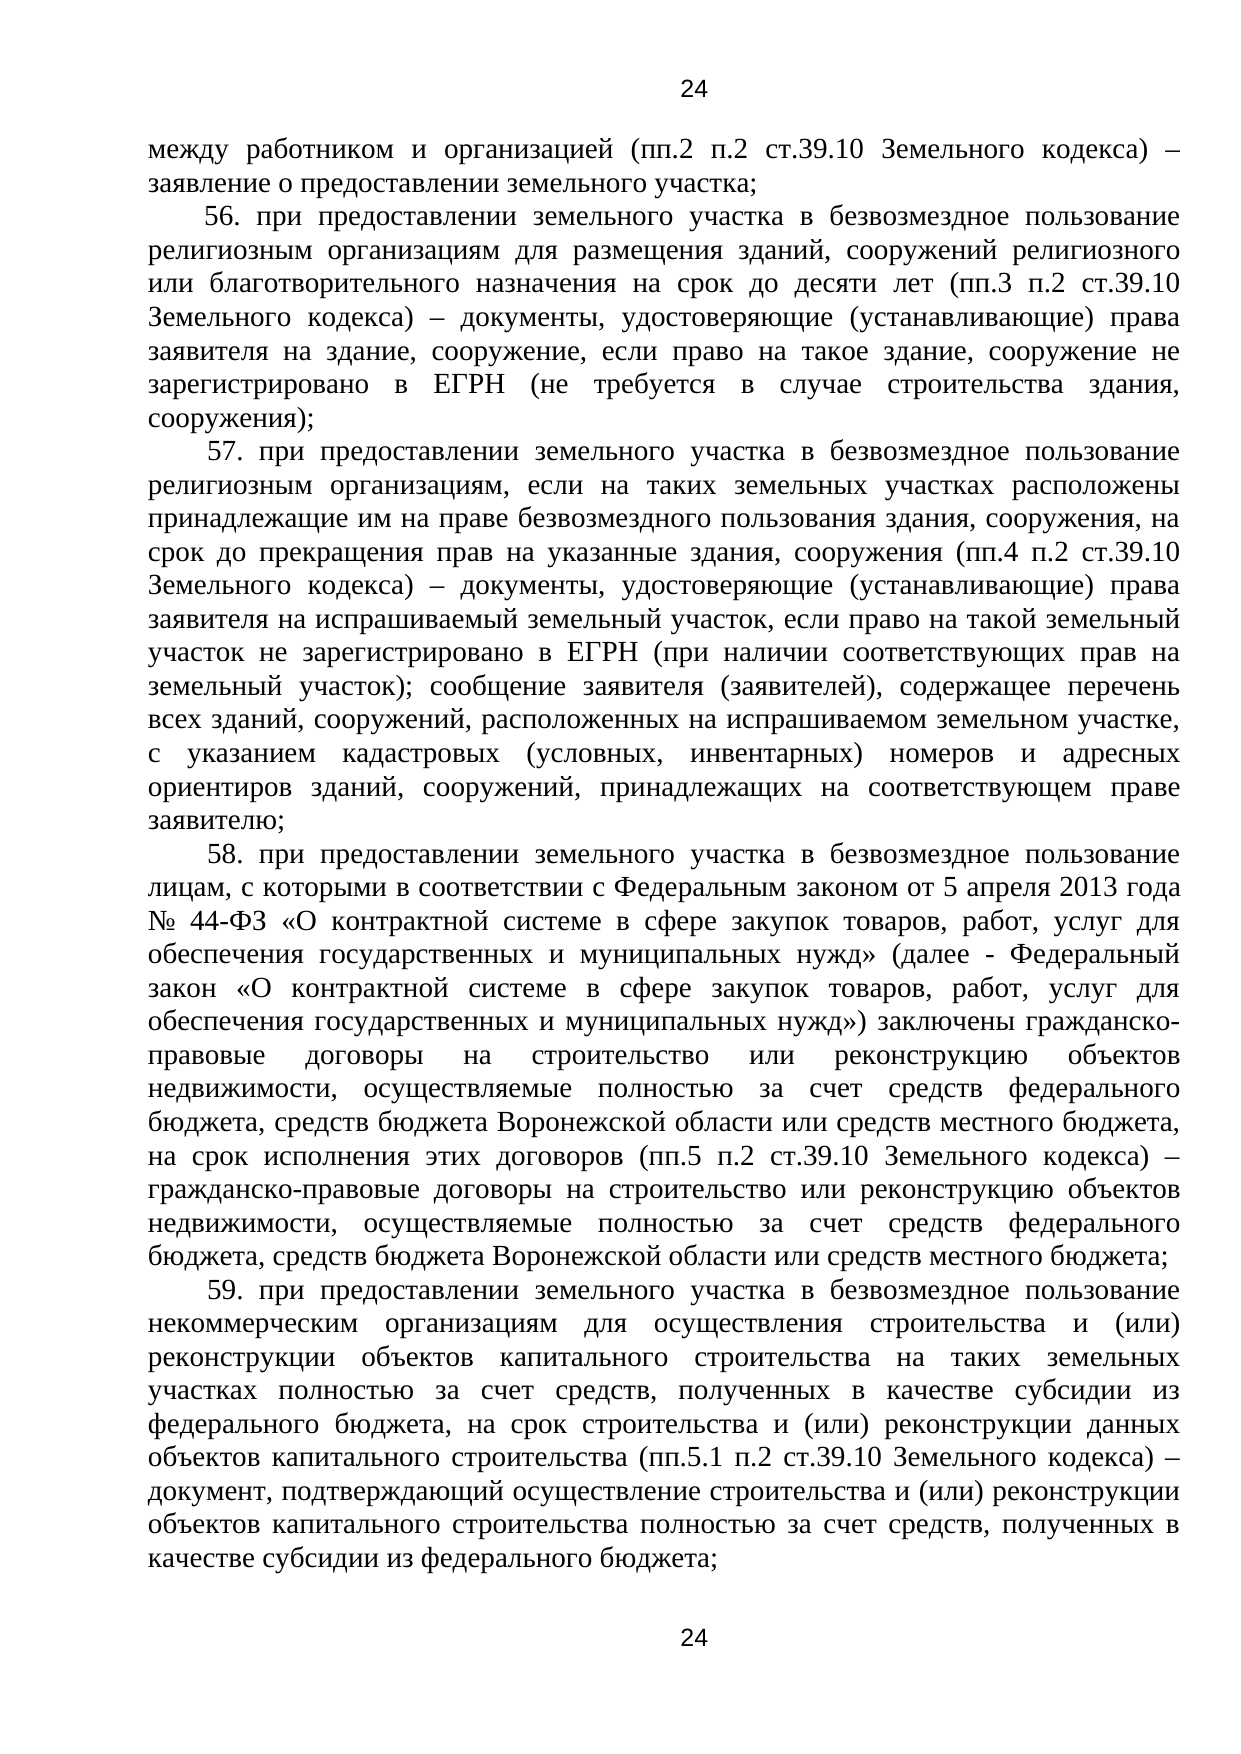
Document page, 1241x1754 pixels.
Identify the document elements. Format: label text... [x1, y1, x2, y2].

text 57. при предоставлении земельного участка в безвозмездное пользование религиозным организациям, если на таких земельных участках расположены принадлежащие им на праве безвозмездного пользования здания, сооружения, на срок до прекращения прав на указанные здания, сооружения (пп.4 п.2 ст.39.10 Земельного кодекса) – документы, удостоверяющие (устанавливающие) права заявителя на испрашиваемый земельный участок, если право на такой земельный участок не зарегистрировано в ЕГРН (при наличии соответствующих прав на земельный участок); сообщение заявителя (заявителей), содержащее перечень всех зданий, сооружений, расположенных на испрашиваемом земельном участке, с указанием кадастровых (условных, инвентарных) номеров и адресных ориентиров зданий, сооружений, принадлежащих на соответствующем праве заявителю; [148, 433, 1181, 836]
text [148, 131, 1181, 198]
text 58. при предоставлении земельного участка в безвозмездное пользование лицам, с которыми в соответствии с Федеральным законом от 5 апреля 2013 года № 44-ФЗ «О контрактной системе в сфере закупок товаров, работ, услуг для обеспечения государственных и муниципальных нужд» (далее - Федеральный закон «О контрактной системе в сфере закупок товаров, работ, услуг для обеспечения государственных и муниципальных нужд») заключены гражданско-правовые договоры на строительство или реконструкцию объектов недвижимости, осуществляемые полностью за счет средств федерального бюджета, средств бюджета Воронежской области или средств местного бюджета, на срок исполнения этих договоров (пп.5 п.2 ст.39.10 Земельного кодекса) – гражданско-правовые договоры на строительство или реконструкцию объектов недвижимости, осуществляемые полностью за счет средств федерального бюджета, средств бюджета Воронежской области или средств местного бюджета; [148, 836, 1181, 1272]
text 59. при предоставлении земельного участка в безвозмездное пользование некоммерческим организациям для осуществления строительства и (или) реконструкции объектов капитального строительства на таких земельных участках полностью за счет средств, полученных в качестве субсидии из федерального бюджета, на срок строительства и (или) реконструкции данных объектов капитального строительства (пп.5.1 п.2 ст.39.10 Земельного кодекса) – документ, подтверждающий осуществление строительства и (или) реконструкции объектов капитального строительства полностью за счет средств, полученных в качестве субсидии из федерального бюджета; [148, 1272, 1181, 1574]
text 56. при предоставлении земельного участка в безвозмездное пользование религиозным организациям для размещения зданий, сооружений религиозного или благотворительного назначения на срок до десяти лет (пп.3 п.2 ст.39.10 Земельного кодекса) – документы, удостоверяющие (устанавливающие) права заявителя на здание, сооружение, если право на такое здание, сооружение не зарегистрировано в ЕГРН (не требуется в случае строительства здания, сооружения); [148, 198, 1181, 433]
